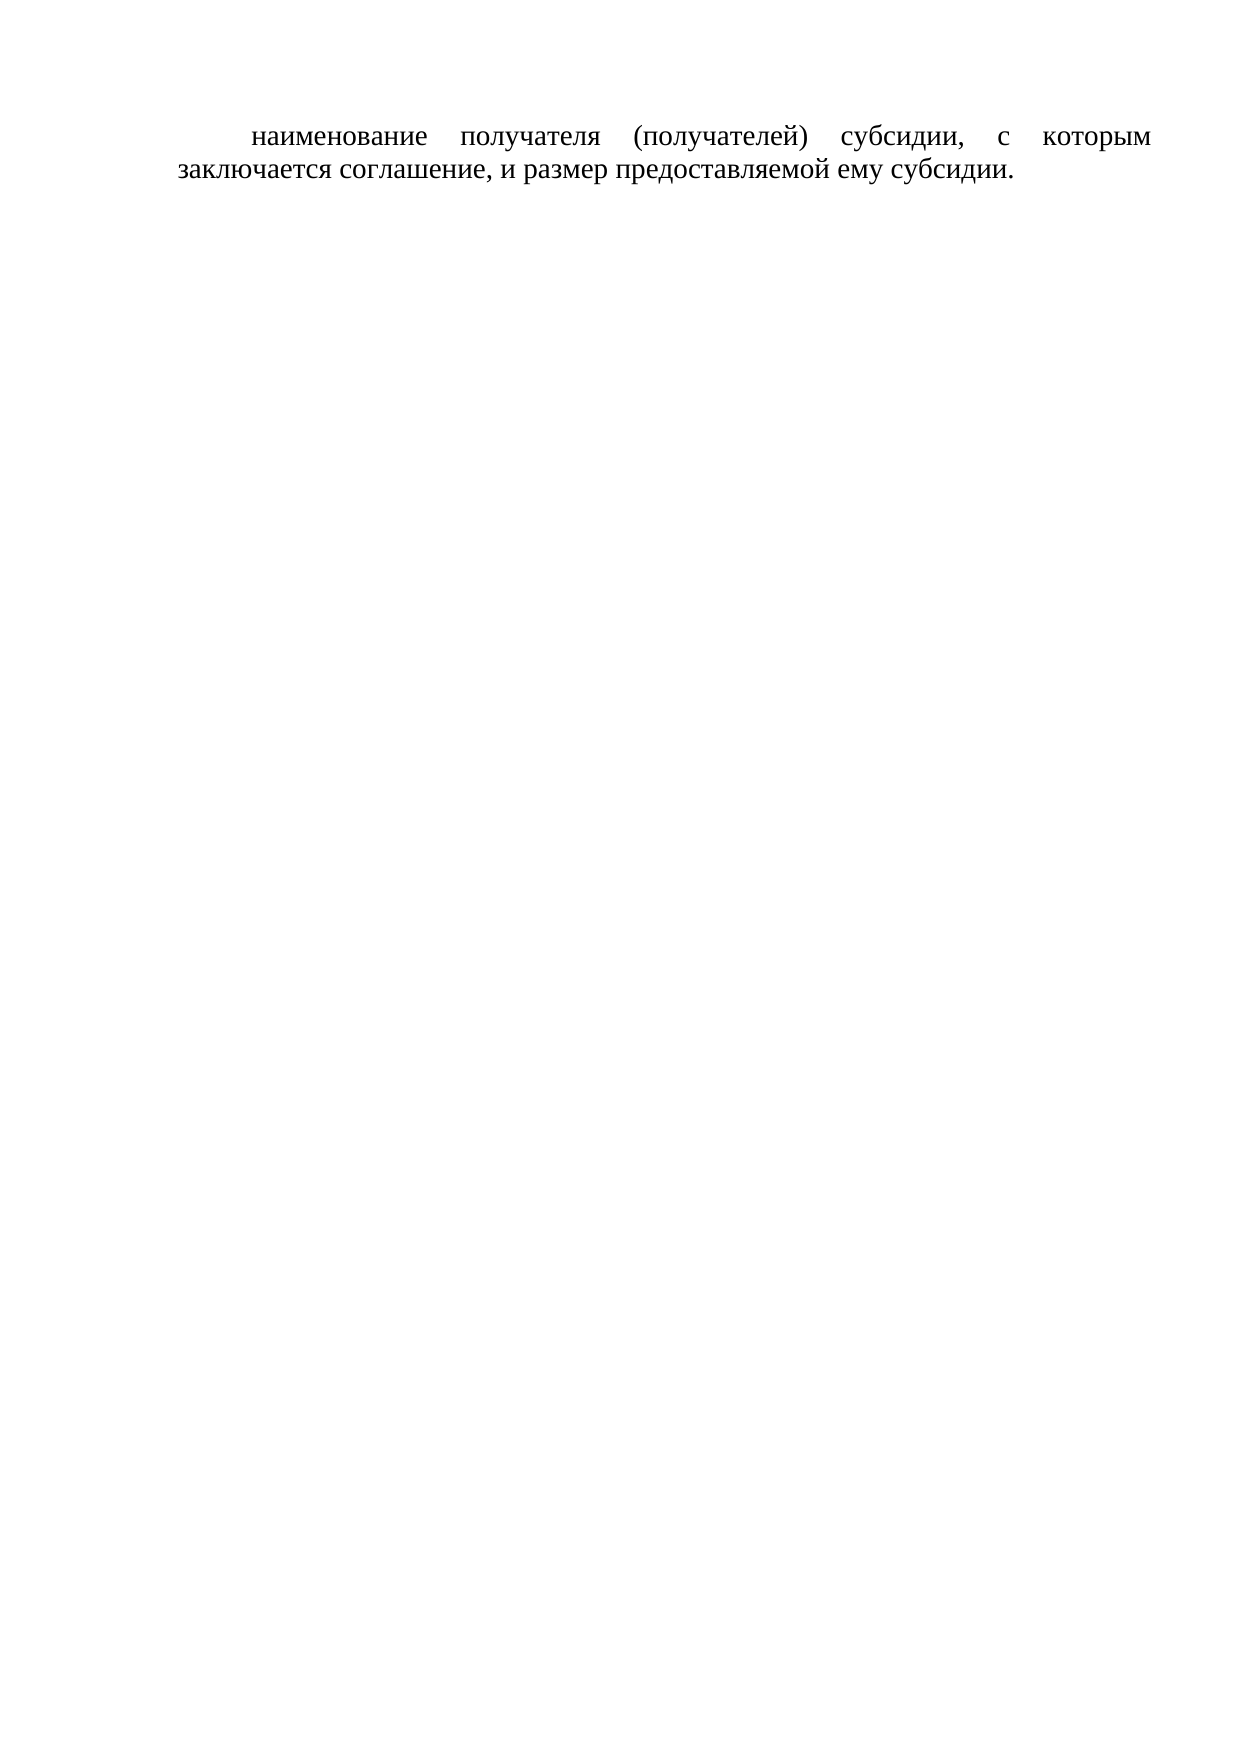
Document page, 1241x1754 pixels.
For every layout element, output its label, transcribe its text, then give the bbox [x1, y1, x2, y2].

text наименование получателя (получателей) субсидии, с которым заключается соглашение, и размер предоставляемой ему субсидии. [177, 118, 1152, 185]
